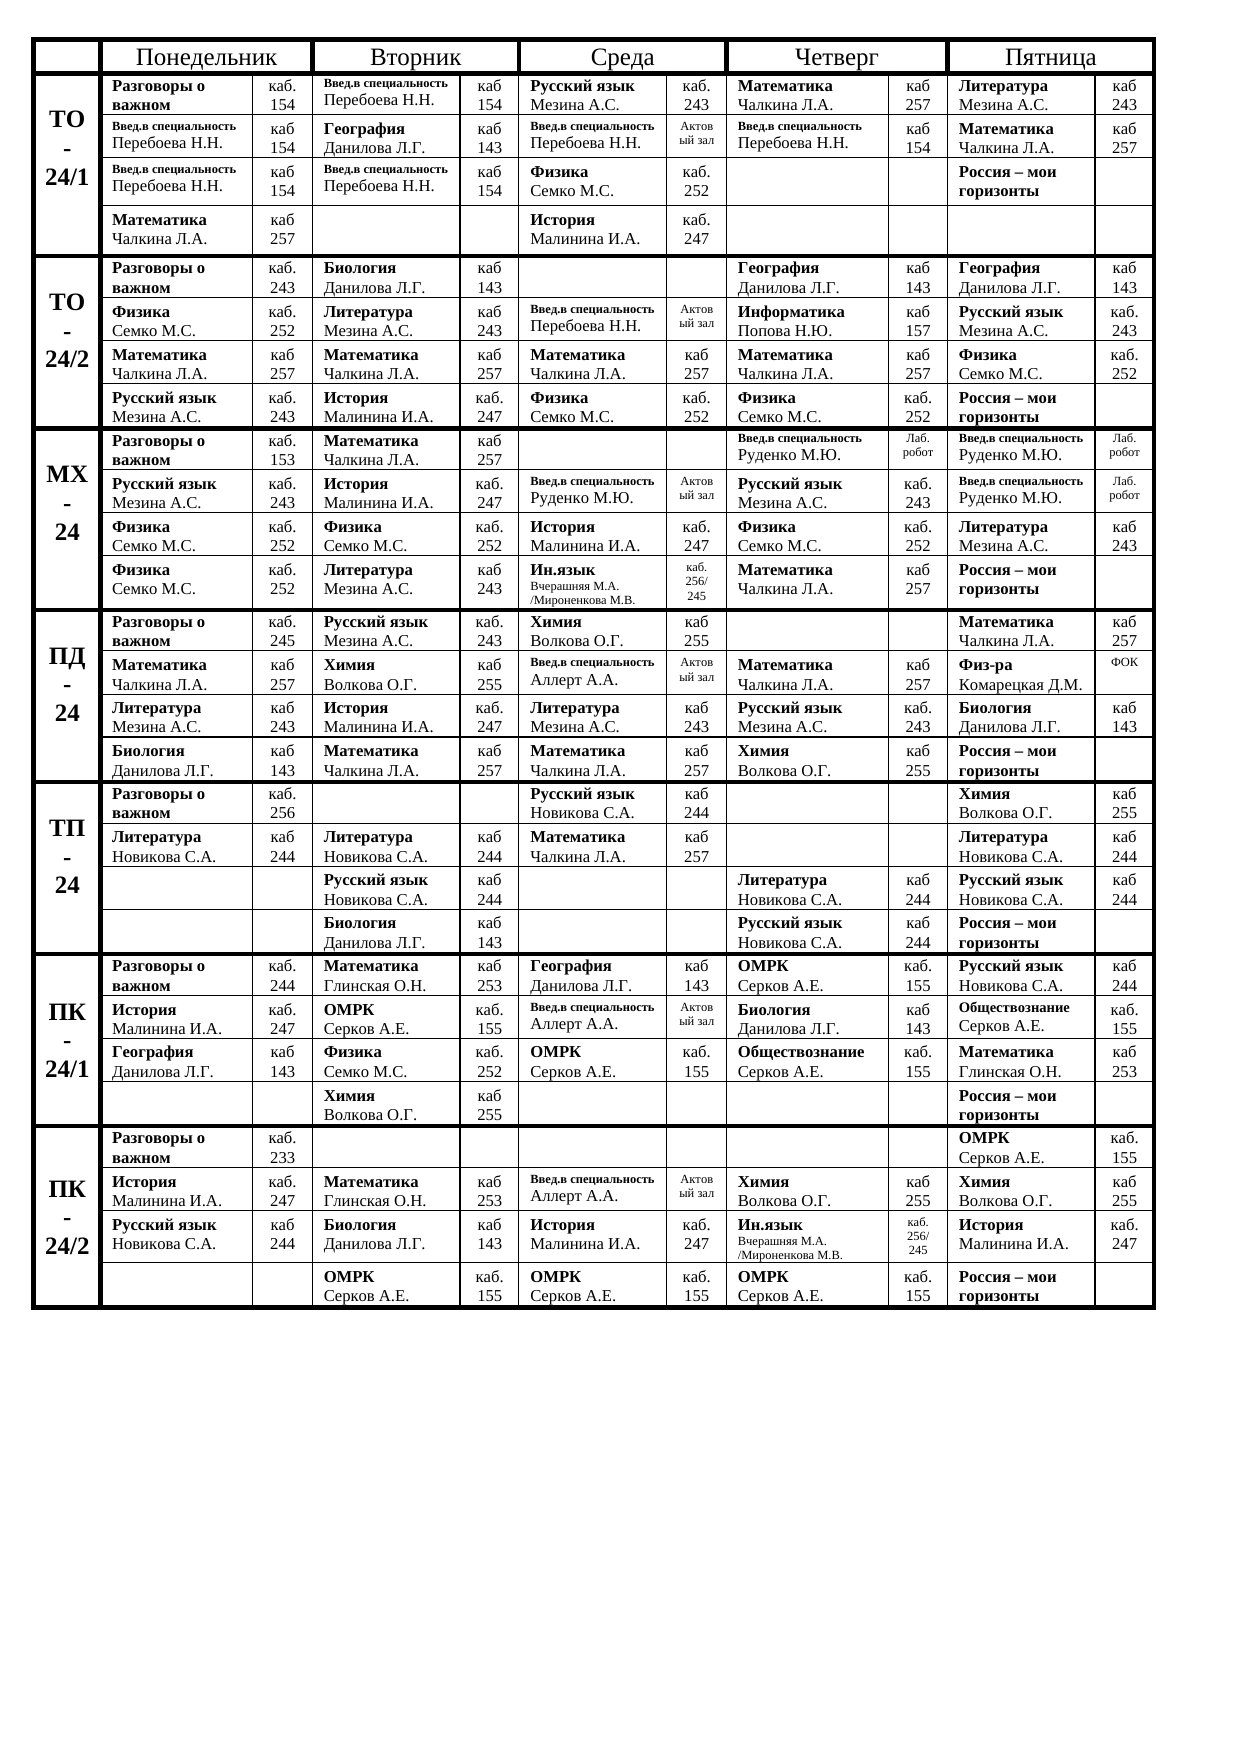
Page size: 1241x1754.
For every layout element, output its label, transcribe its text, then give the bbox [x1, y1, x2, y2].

table_cell каб 257 [461, 431, 518, 469]
table_cell [519, 867, 666, 908]
table_cell Разговоры о важном [103, 258, 252, 297]
table_cell Введ.в специальность Аллерт А.А. [519, 996, 666, 1038]
table_cell Лаб. робот [1096, 431, 1152, 469]
table_cell ФОК [1096, 651, 1152, 693]
table_cell каб. 243 [1096, 298, 1152, 340]
table_cell Русский язык Мезина А.С. [519, 76, 666, 114]
table_cell География Данилова Л.Г. [313, 115, 459, 157]
table_cell История Малинина И.А. [519, 1211, 666, 1262]
table_cell Русский язык Новикова С.А. [103, 1211, 252, 1262]
table_cell Русский язык Мезина А.С. [727, 695, 888, 736]
table_cell История Малинина И.А. [948, 1211, 1094, 1262]
table_cell Введ.в специальность Аллерт А.А. [519, 651, 666, 693]
table_cell История Малинина И.А. [103, 1168, 252, 1210]
table_cell каб 257 [889, 651, 947, 693]
table_cell Математика Чалкина Л.А. [103, 341, 252, 383]
table_cell [461, 206, 518, 254]
table_cell [313, 1128, 459, 1167]
table_cell Введ.в специальность Перебоева Н.Н. [313, 158, 459, 205]
table_cell [667, 1128, 726, 1167]
table_cell [253, 1082, 312, 1124]
table_cell каб. 252 [253, 556, 312, 607]
table_cell [103, 867, 252, 908]
table_cell Математика Чалкина Л.А. [727, 341, 888, 383]
table_cell каб. 243 [253, 384, 312, 426]
table_cell [889, 1128, 947, 1167]
table_cell каб 257 [667, 738, 726, 779]
table_cell Актовый зал [667, 1168, 726, 1210]
table_cell [461, 1128, 518, 1167]
table_cell каб 255 [889, 738, 947, 779]
table_cell Разговоры о важном [103, 431, 252, 469]
table_cell Биология Данилова Л.Г. [948, 695, 1094, 736]
table_cell каб 143 [461, 258, 518, 297]
table_cell Химия Волкова О.Г. [313, 1082, 459, 1124]
table_cell каб 255 [1096, 784, 1152, 822]
table_header Вторник [315, 42, 517, 71]
table_cell История Малинина И.А. [519, 206, 666, 254]
table_cell Химия Волкова О.Г. [948, 1168, 1094, 1210]
table_cell [667, 258, 726, 297]
table_cell Физика Семко М.С. [103, 298, 252, 340]
table_cell Введ.в специальность Аллерт А.А. [519, 1168, 666, 1210]
table_cell Обществознание Серков А.Е. [727, 1039, 888, 1081]
table_cell каб 255 [1096, 1168, 1152, 1210]
table_cell Разговоры о важном [103, 612, 252, 650]
table_cell [519, 258, 666, 297]
table_cell каб 257 [667, 824, 726, 866]
table_cell [889, 824, 947, 866]
table_cell Литература Мезина А.С. [948, 76, 1094, 114]
table_cell каб. 247 [1096, 1211, 1152, 1262]
table_cell каб. 243 [667, 76, 726, 114]
table_cell Математика Глинская О.Н. [948, 1039, 1094, 1081]
table_cell каб 257 [1096, 115, 1152, 157]
table_cell География Данилова Л.Г. [103, 1039, 252, 1081]
table_cell Русский язык Новикова С.А. [519, 784, 666, 822]
table_cell Россия – мои горизонты [948, 1263, 1094, 1305]
table_cell Актовый зал [667, 651, 726, 693]
table_cell [1096, 384, 1152, 426]
table_cell Обществознание Серков А.Е. [948, 996, 1094, 1038]
table_cell каб 257 [253, 341, 312, 383]
table_cell История Малинина И.А. [103, 996, 252, 1038]
table_cell Введ.в специальность Перебоева Н.Н. [519, 115, 666, 157]
table_cell Актовый зал [667, 470, 726, 512]
table_cell [727, 824, 888, 866]
table_cell [727, 1128, 888, 1167]
table_cell каб. 154 [253, 76, 312, 114]
table_cell Химия Волкова О.Г. [727, 738, 888, 779]
table_cell Русский язык Мезина А.С. [727, 470, 888, 512]
table_cell Ин.язык Вчерашняя М.А. /Мироненкова М.В. [727, 1211, 888, 1262]
table_cell МХ - 24 [36, 431, 98, 607]
table_cell [727, 784, 888, 822]
table_cell Литература Мезина А.С. [313, 298, 459, 340]
table_cell [313, 784, 459, 822]
table_cell ТП - 24 [36, 784, 98, 952]
table_cell Русский язык Мезина А.С. [948, 298, 1094, 340]
table_cell каб. 155 [1096, 1128, 1152, 1167]
table_cell каб. 155 [461, 1263, 518, 1305]
table_cell Литература Мезина А.С. [313, 556, 459, 607]
table_cell каб 243 [461, 556, 518, 607]
table_cell Россия – мои горизонты [948, 158, 1094, 205]
table_cell каб 253 [461, 956, 518, 994]
table_cell ОМРК Серков А.Е. [948, 1128, 1094, 1167]
table_cell каб 143 [1096, 695, 1152, 736]
table_cell каб. 155 [667, 1039, 726, 1081]
table_cell Россия – мои горизонты [948, 1082, 1094, 1124]
table_cell каб 257 [1096, 612, 1152, 650]
table_cell каб 244 [461, 867, 518, 908]
table_cell Математика Чалкина Л.А. [103, 206, 252, 254]
table_cell Русский язык Мезина А.С. [313, 612, 459, 650]
table_cell Актовый зал [667, 115, 726, 157]
table_cell каб 243 [461, 298, 518, 340]
table_cell каб. 256 [253, 784, 312, 822]
table_cell Математика Чалкина Л.А. [313, 431, 459, 469]
table_cell [519, 1082, 666, 1124]
table_cell Химия Волкова О.Г. [727, 1168, 888, 1210]
table_cell каб 244 [889, 867, 947, 908]
table_cell каб 154 [889, 115, 947, 157]
table_cell Математика Чалкина Л.А. [103, 651, 252, 693]
table_cell Математика Чалкина Л.А. [519, 341, 666, 383]
table_cell География Данилова Л.Г. [727, 258, 888, 297]
table_cell Введ.в специальность Перебоева Н.Н. [727, 115, 888, 157]
table_cell [253, 910, 312, 952]
table_cell каб 243 [1096, 513, 1152, 555]
table_cell каб. 155 [889, 1263, 947, 1305]
table_cell каб. 252 [1096, 341, 1152, 383]
table_cell Математика Чалкина Л.А. [727, 651, 888, 693]
table_cell Русский язык Мезина А.С. [103, 470, 252, 512]
table_cell [1096, 206, 1152, 254]
table_cell каб 244 [253, 824, 312, 866]
table_cell Биология Данилова Л.Г. [313, 910, 459, 952]
table_cell Физика Семко М.С. [727, 384, 888, 426]
table_cell Литература Новикова С.А. [948, 824, 1094, 866]
table_cell каб 154 [461, 76, 518, 114]
table_cell каб 257 [889, 76, 947, 114]
table_cell каб. 247 [461, 384, 518, 426]
table_cell Литература Новикова С.А. [103, 824, 252, 866]
table_cell [667, 431, 726, 469]
table_cell каб 143 [1096, 258, 1152, 297]
table_cell каб. 155 [1096, 996, 1152, 1038]
table_cell Введ.в специальность Перебоева Н.Н. [103, 158, 252, 205]
table_cell Математика Чалкина Л.А. [313, 341, 459, 383]
table_cell [103, 1082, 252, 1124]
table_cell Химия Волкова О.Г. [313, 651, 459, 693]
table_cell Введ.в специальность Перебоева Н.Н. [103, 115, 252, 157]
table_cell Математика Чалкина Л.А. [519, 738, 666, 779]
table_cell Физика Семко М.С. [103, 556, 252, 607]
table_cell каб 154 [461, 158, 518, 205]
table_cell каб. 155 [461, 996, 518, 1038]
table_cell [727, 206, 888, 254]
table_cell Математика Глинская О.Н. [313, 1168, 459, 1210]
table_cell ПД - 24 [36, 612, 98, 779]
table_cell [461, 784, 518, 822]
table_cell Математика Глинская О.Н. [313, 956, 459, 994]
table_cell Введ.в специальность Перебоева Н.Н. [519, 298, 666, 340]
table_cell История Малинина И.А. [313, 470, 459, 512]
table_cell Физика Семко М.С. [519, 158, 666, 205]
table_cell Русский язык Новикова С.А. [727, 910, 888, 952]
table_cell каб 257 [889, 556, 947, 607]
table_cell Литература Новикова С.А. [727, 867, 888, 908]
table_cell ОМРК Серков А.Е. [519, 1263, 666, 1305]
table_cell каб 255 [667, 612, 726, 650]
table_cell Разговоры о важном [103, 76, 252, 114]
table_cell Математика Чалкина Л.А. [948, 115, 1094, 157]
table_cell каб 255 [889, 1168, 947, 1210]
table_cell каб. 256/ 245 [667, 556, 726, 607]
table_cell каб 154 [253, 158, 312, 205]
table_cell [727, 158, 888, 205]
table_cell Биология Данилова Л.Г. [313, 1211, 459, 1262]
table_cell каб 257 [253, 651, 312, 693]
table_cell Физ-ра Комарецкая Д.М. [948, 651, 1094, 693]
table_cell Математика Чалкина Л.А. [313, 738, 459, 779]
table_cell каб. 247 [667, 206, 726, 254]
table_cell каб 143 [461, 1211, 518, 1262]
table_cell каб. 252 [889, 513, 947, 555]
table_cell [313, 206, 459, 254]
table_cell каб 143 [253, 738, 312, 779]
table_cell каб. 252 [461, 513, 518, 555]
table_cell каб. 233 [253, 1128, 312, 1167]
table_cell каб 244 [1096, 867, 1152, 908]
table_header Среда [521, 42, 724, 71]
table_cell каб. 252 [667, 158, 726, 205]
table_cell [889, 206, 947, 254]
table_cell ПК - 24/1 [36, 956, 98, 1124]
table_cell Литература Мезина А.С. [519, 695, 666, 736]
table_cell Россия – мои горизонты [948, 384, 1094, 426]
table_cell каб. 247 [667, 1211, 726, 1262]
table_cell Русский язык Новикова С.А. [948, 956, 1094, 994]
table_cell [1096, 1263, 1152, 1305]
table_cell [1096, 556, 1152, 607]
table_cell [667, 910, 726, 952]
table_cell каб 154 [253, 115, 312, 157]
table_cell ПК - 24/2 [36, 1128, 98, 1305]
table_cell ОМРК Серков А.Е. [727, 956, 888, 994]
table_cell каб 257 [461, 738, 518, 779]
table_cell каб 143 [889, 996, 947, 1038]
table_cell каб. 155 [889, 1039, 947, 1081]
table_cell каб. 244 [253, 956, 312, 994]
table_cell Россия – мои горизонты [948, 738, 1094, 779]
table_cell Актовый зал [667, 996, 726, 1038]
table_cell каб. 252 [253, 298, 312, 340]
table_cell Русский язык Новикова С.А. [313, 867, 459, 908]
table_cell ОМРК Серков А.Е. [313, 996, 459, 1038]
table_cell Введ.в специальность Руденко М.Ю. [948, 470, 1094, 512]
table_cell каб 244 [253, 1211, 312, 1262]
table_cell каб 255 [461, 651, 518, 693]
table_cell каб. 252 [889, 384, 947, 426]
table_cell каб. 252 [667, 384, 726, 426]
table_cell Ин.язык Вчерашняя М.А. /Мироненкова М.В. [519, 556, 666, 607]
table_cell Литература Мезина А.С. [948, 513, 1094, 555]
table_cell каб. 153 [253, 431, 312, 469]
table_cell Биология Данилова Л.Г. [313, 258, 459, 297]
table_cell Введ.в специальность Руденко М.Ю. [948, 431, 1094, 469]
table_cell Лаб. робот [1096, 470, 1152, 512]
table_cell Математика Чалкина Л.А. [948, 612, 1094, 650]
table_cell Актовый зал [667, 298, 726, 340]
table_cell каб. 243 [889, 695, 947, 736]
table_cell [948, 206, 1094, 254]
table_cell каб 257 [667, 341, 726, 383]
table_cell каб 255 [461, 1082, 518, 1124]
table_cell [727, 612, 888, 650]
table_cell Литература Мезина А.С. [103, 695, 252, 736]
table_cell [727, 1082, 888, 1124]
table_cell каб 243 [667, 695, 726, 736]
table_cell Разговоры о важном [103, 784, 252, 822]
table_cell каб. 252 [253, 513, 312, 555]
table_cell каб 243 [1096, 76, 1152, 114]
table_cell [519, 1128, 666, 1167]
table_cell каб. 247 [461, 470, 518, 512]
table_cell каб 257 [889, 341, 947, 383]
table_cell каб. 256/ 245 [889, 1211, 947, 1262]
table_cell [1096, 738, 1152, 779]
table_cell [253, 867, 312, 908]
table_cell [667, 867, 726, 908]
table_cell ОМРК Серков А.Е. [313, 1263, 459, 1305]
table_cell каб 143 [253, 1039, 312, 1081]
table_cell ТО - 24/2 [36, 258, 98, 426]
table_cell Биология Данилова Л.Г. [103, 738, 252, 779]
table_cell Математика Чалкина Л.А. [519, 824, 666, 866]
table_cell Химия Волкова О.Г. [519, 612, 666, 650]
table_cell каб. 155 [889, 956, 947, 994]
table_cell каб. 243 [889, 470, 947, 512]
table_cell каб 244 [889, 910, 947, 952]
table_cell [1096, 158, 1152, 205]
table_header Понедельник [103, 42, 310, 71]
table_cell Физика Семко М.С. [519, 384, 666, 426]
table_cell Литература Новикова С.А. [313, 824, 459, 866]
table_cell ОМРК Серков А.Е. [519, 1039, 666, 1081]
table_cell Русский язык Новикова С.А. [948, 867, 1094, 908]
table_cell каб. 252 [461, 1039, 518, 1081]
table_cell Физика Семко М.С. [313, 1039, 459, 1081]
table_cell каб. 155 [667, 1263, 726, 1305]
table_cell Математика Чалкина Л.А. [727, 76, 888, 114]
table_cell ТО - 24/1 [36, 76, 98, 254]
table_cell ОМРК Серков А.Е. [727, 1263, 888, 1305]
table_cell каб. 243 [253, 258, 312, 297]
table_cell Русский язык Мезина А.С. [103, 384, 252, 426]
table_cell [103, 910, 252, 952]
table_cell каб 253 [1096, 1039, 1152, 1081]
table_cell каб 244 [667, 784, 726, 822]
table_cell каб. 243 [253, 470, 312, 512]
table_cell каб. 247 [253, 996, 312, 1038]
table_cell Физика Семко М.С. [313, 513, 459, 555]
table_cell Биология Данилова Л.Г. [727, 996, 888, 1038]
table_cell Математика Чалкина Л.А. [727, 556, 888, 607]
table_cell Физика Семко М.С. [727, 513, 888, 555]
table_cell Введ.в специальность Руденко М.Ю. [519, 470, 666, 512]
table_cell каб. 247 [461, 695, 518, 736]
table_cell каб 257 [253, 206, 312, 254]
table_cell Информатика Попова Н.Ю. [727, 298, 888, 340]
table_cell каб 143 [889, 258, 947, 297]
table_cell Физика Семко М.С. [103, 513, 252, 555]
table_cell [1096, 1082, 1152, 1124]
table_cell [103, 1263, 252, 1305]
table_cell Лаб. робот [889, 431, 947, 469]
table_cell История Малинина И.А. [313, 695, 459, 736]
table_cell [1096, 910, 1152, 952]
table_cell каб 157 [889, 298, 947, 340]
table_cell Россия – мои горизонты [948, 910, 1094, 952]
table_cell каб. 247 [667, 513, 726, 555]
table_cell Россия – мои горизонты [948, 556, 1094, 607]
table_cell География Данилова Л.Г. [948, 258, 1094, 297]
table_cell [889, 612, 947, 650]
table_cell каб. 243 [461, 612, 518, 650]
table_cell каб 143 [461, 910, 518, 952]
table_cell История Малинина И.А. [519, 513, 666, 555]
table_cell каб. 247 [253, 1168, 312, 1210]
table_cell Разговоры о важном [103, 1128, 252, 1167]
table_cell Введ.в специальность Перебоева Н.Н. [313, 76, 459, 114]
table_cell География Данилова Л.Г. [519, 956, 666, 994]
table_cell каб 244 [1096, 824, 1152, 866]
table_cell [519, 910, 666, 952]
table_cell [889, 158, 947, 205]
table_cell каб 143 [461, 115, 518, 157]
table_cell каб 253 [461, 1168, 518, 1210]
table_cell каб 243 [253, 695, 312, 736]
table_cell Химия Волкова О.Г. [948, 784, 1094, 822]
table_cell Введ.в специальность Руденко М.Ю. [727, 431, 888, 469]
table_header [36, 42, 98, 71]
table_cell [889, 1082, 947, 1124]
table_header Четверг [729, 42, 945, 71]
table_cell каб 257 [461, 341, 518, 383]
table_cell История Малинина И.А. [313, 384, 459, 426]
table_cell каб 244 [1096, 956, 1152, 994]
table_cell Физика Семко М.С. [948, 341, 1094, 383]
table_cell Разговоры о важном [103, 956, 252, 994]
table_cell каб. 245 [253, 612, 312, 650]
table_cell [667, 1082, 726, 1124]
table_cell [519, 431, 666, 469]
table_cell [253, 1263, 312, 1305]
table_cell [889, 784, 947, 822]
table_cell каб 143 [667, 956, 726, 994]
table_cell каб 244 [461, 824, 518, 866]
table_header Пятница [950, 42, 1152, 71]
